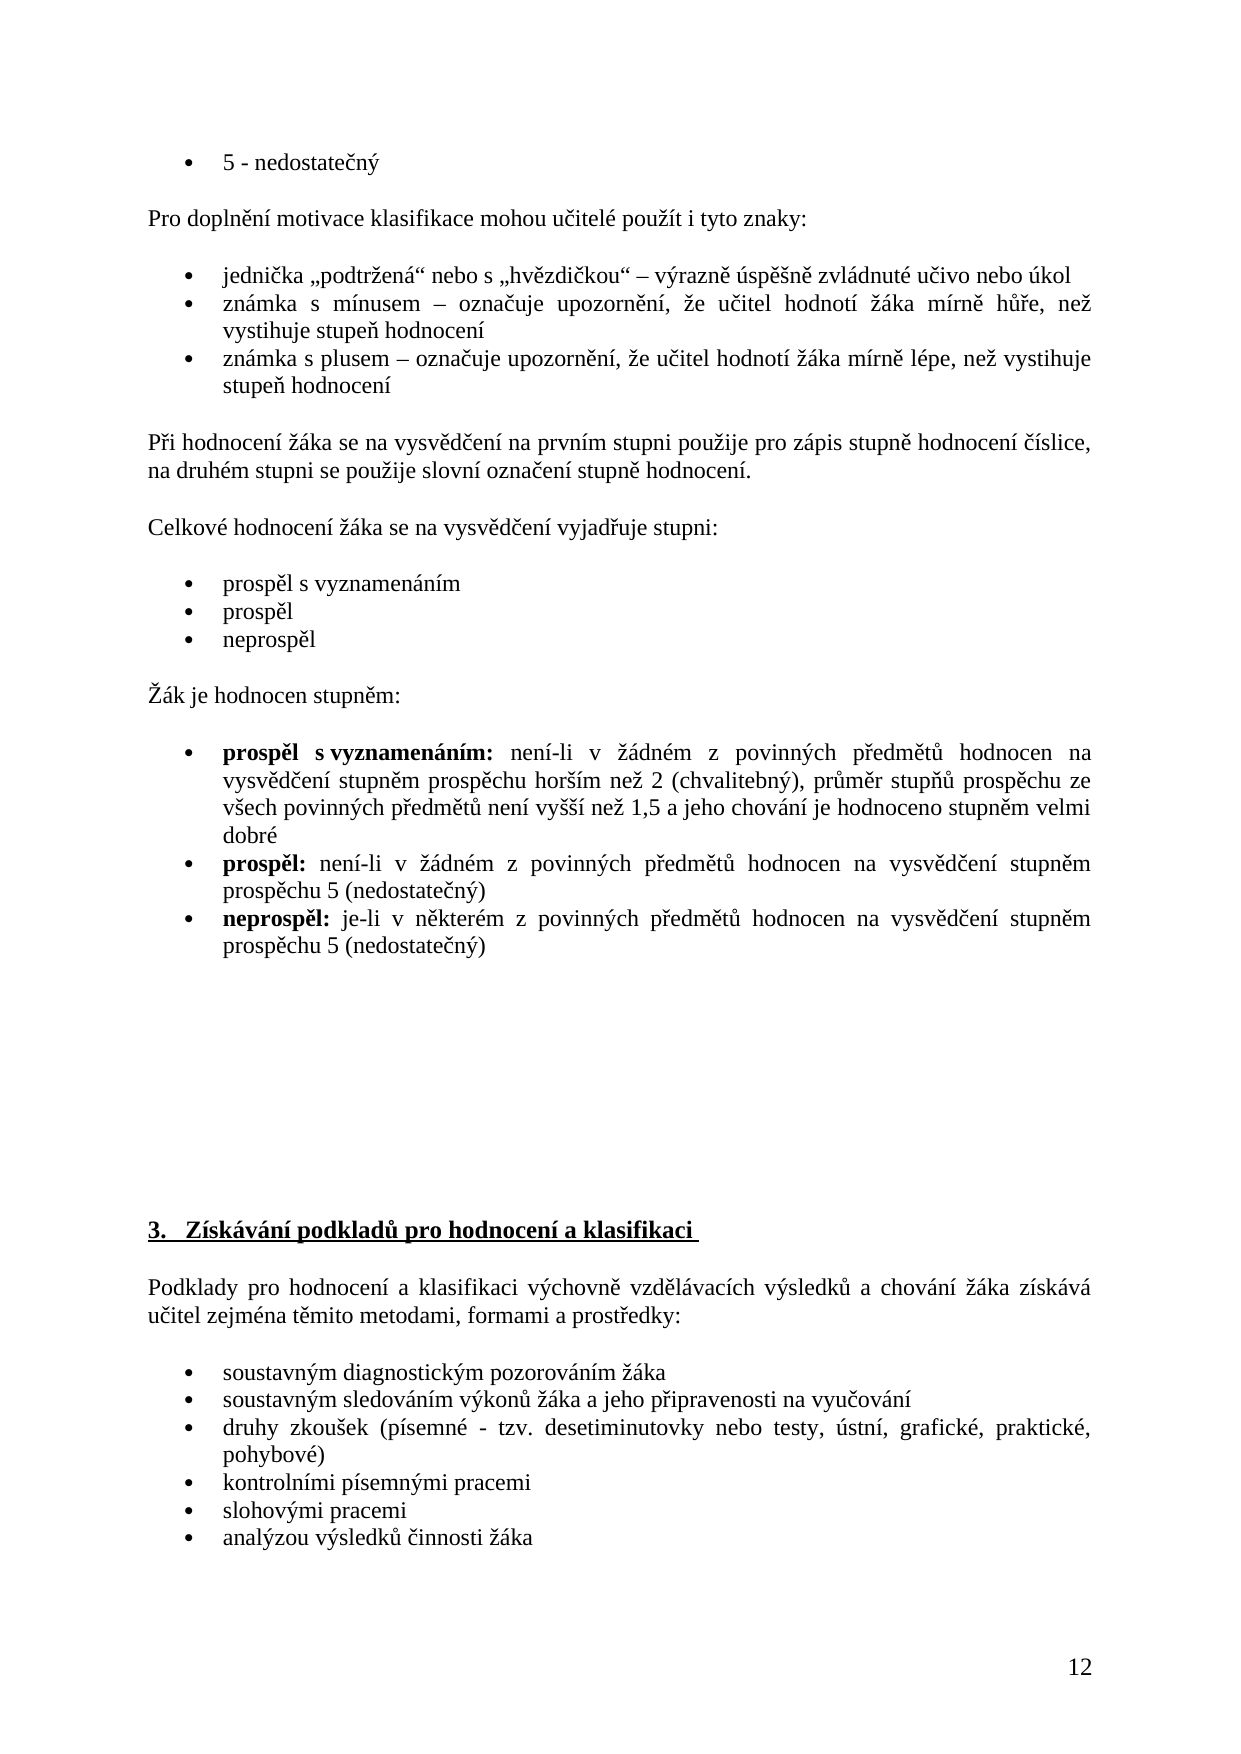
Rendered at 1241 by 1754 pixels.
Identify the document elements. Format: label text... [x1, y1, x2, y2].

text 3. Získávání podkladů pro hodnocení a klasifikaci [148, 1215, 1093, 1244]
list prospěl [185, 597, 1093, 625]
text Pro doplnění motivace klasifikace mohou učitelé použít i tyto znaky: [148, 204, 1093, 232]
list soustavným sledováním výkonů žáka a jeho připravenosti na vyučování [185, 1385, 1093, 1413]
text Podklady pro hodnocení a klasifikaci výchovně vzdělávacích výsledků a chování žáka získává učitel zejména těmito metodami, formami a prostředky: [148, 1273, 1093, 1328]
list neprospěl [185, 625, 1093, 652]
list analýzou výsledků činnosti žáka [185, 1523, 1093, 1551]
list známka s plusem – označuje upozornění, že učitel hodnotí žáka mírně lépe, než vystihuje stupeň hodnocení [185, 344, 1093, 399]
list prospěl: není-li v žádném z povinných předmětů hodnocen na vysvědčení stupněm prospěchu 5 (nedostatečný) [185, 849, 1093, 904]
list neprospěl: je-li v některém z povinných předmětů hodnocen na vysvědčení stupněm prospěchu 5 (nedostatečný) [185, 904, 1093, 959]
list prospěl s vyznamenáním: není-li v žádném z povinných předmětů hodnocen na vysvědčení stupněm prospěchu horším než 2 (chvalitebný), průměr stupňů prospěchu ze všech povinných předmětů není vyšší než 1,5 a jeho chování je hodnoceno stupněm velmi dobré [185, 738, 1093, 849]
list jednička „podtržená“ nebo s „hvězdičkou“ – výrazně úspěšně zvládnuté učivo nebo úkol [185, 261, 1093, 289]
text Žák je hodnocen stupněm: [148, 681, 1093, 709]
list druhy zkoušek (písemné - tzv. desetiminutovky nebo testy, ústní, grafické, praktické, pohybové) [185, 1413, 1093, 1468]
text Při hodnocení žáka se na vysvědčení na prvním stupni použije pro zápis stupně hodnocení číslice, na druhém stupni se použije slovní označení stupně hodnocení. [148, 428, 1093, 483]
list soustavným diagnostickým pozorováním žáka [185, 1358, 1093, 1385]
list slohovými pracemi [185, 1496, 1093, 1523]
list 5 - nedostatečný [185, 148, 1093, 175]
list prospěl s vyznamenáním [185, 569, 1093, 597]
list známka s mínusem – označuje upozornění, že učitel hodnotí žáka mírně hůře, než vystihuje stupeň hodnocení [185, 289, 1093, 344]
text Celkové hodnocení žáka se na vysvědčení vyjadřuje stupni: [148, 513, 1093, 540]
list kontrolními písemnými pracemi [185, 1468, 1093, 1496]
